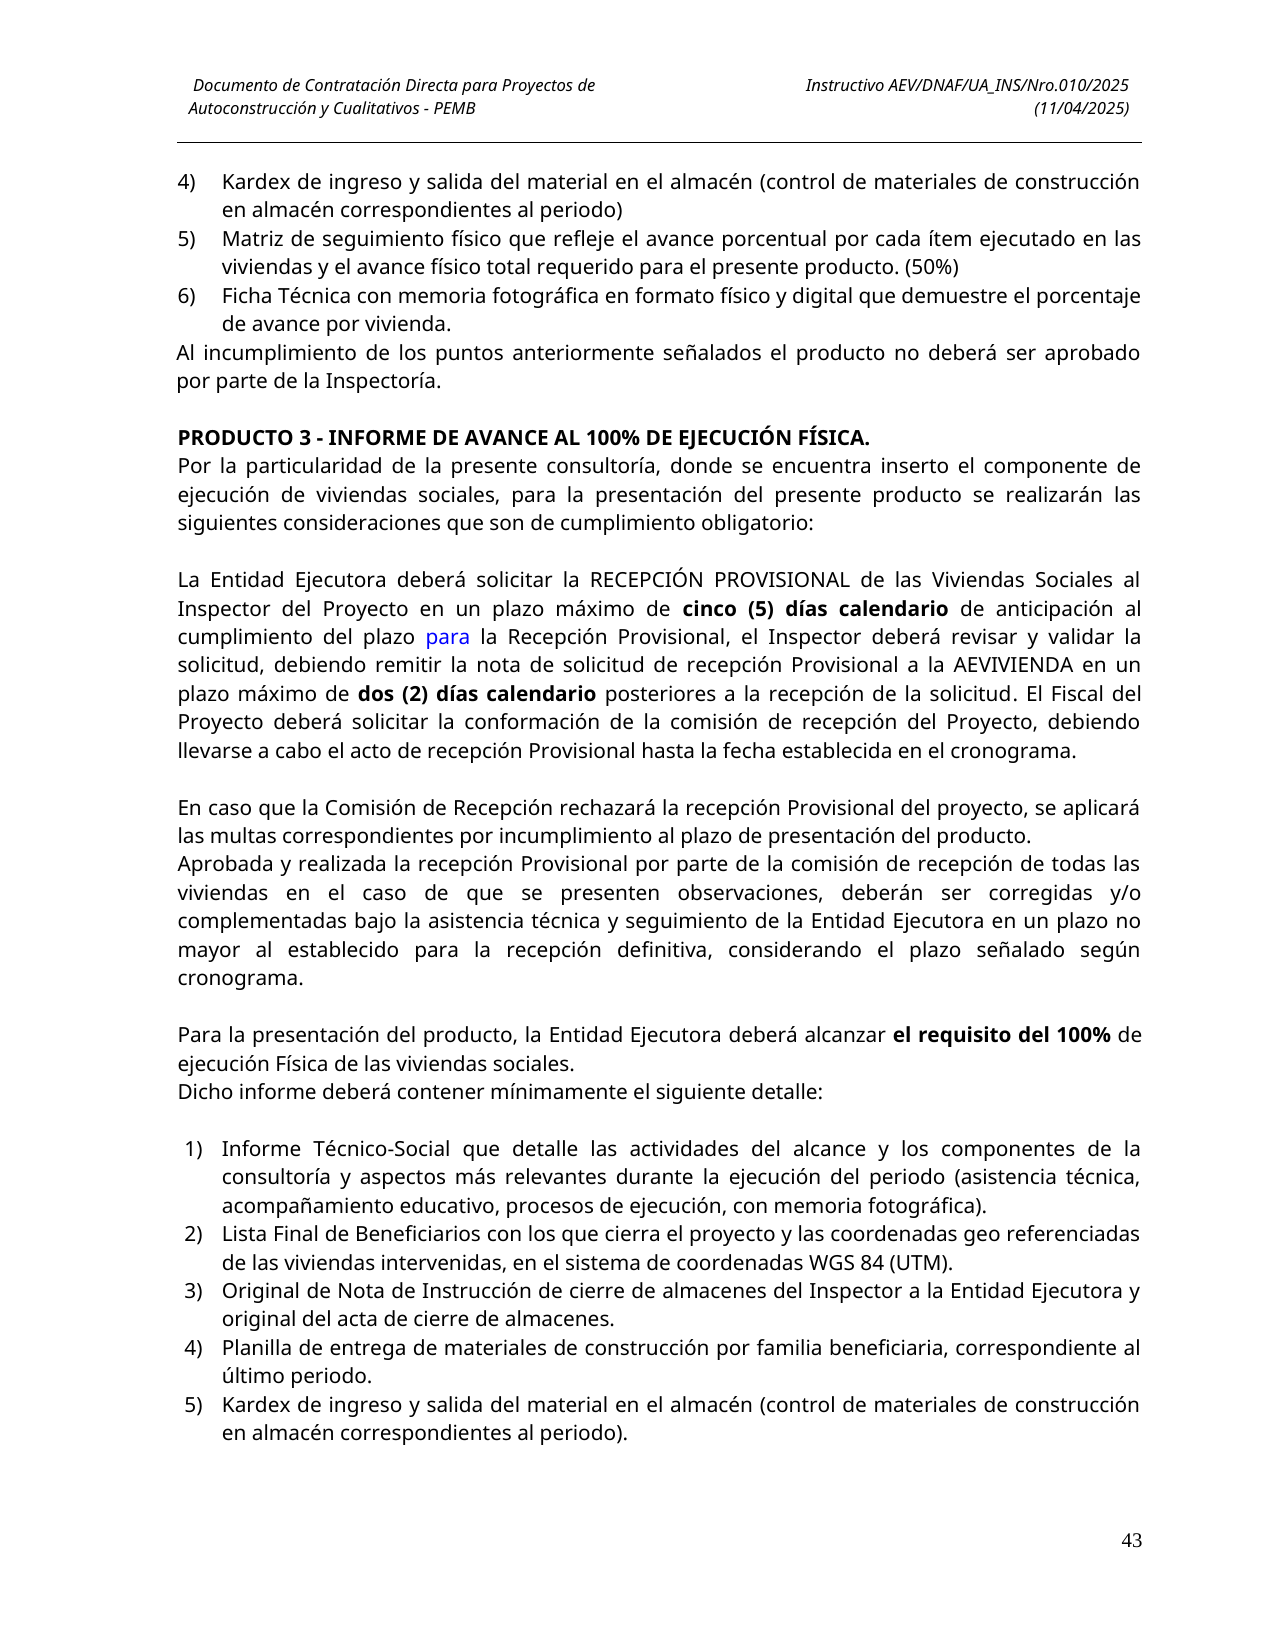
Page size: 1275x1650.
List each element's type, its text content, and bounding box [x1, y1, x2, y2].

text Para la presentación del producto, la Entidad Ejecutora deberá alcanzar el requisito del 100% de ejecución Física de las viviendas sociales. [177, 1020, 1142, 1077]
list Kardex de ingreso y salida del material en el almacén (control de materiales de construcción en almacén correspondientes al periodo) [177, 167, 1142, 224]
list Informe Técnico-Social que detalle las actividades del alcance y los componentes de la consultoría y aspectos más relevantes durante la ejecución del periodo (asistencia técnica, acompañamiento educativo, procesos de ejecución, con memoria fotográfica). [184, 1134, 1142, 1219]
text En caso que la Comisión de Recepción rechazará la recepción Provisional del proyecto, se aplicará las multas correspondientes por incumplimiento al plazo de presentación del producto. [177, 793, 1142, 849]
list Planilla de entrega de materiales de construcción por familia beneficiaria, correspondiente al último periodo. [184, 1333, 1142, 1390]
list Ficha Técnica con memoria fotográfica en formato físico y digital que demuestre el porcentaje de avance por vivienda. [177, 281, 1142, 338]
text Dicho informe deberá contener mínimamente el siguiente detalle: [177, 1077, 1142, 1106]
list Matriz de seguimiento físico que refleje el avance porcentual por cada ítem ejecutado en las viviendas y el avance físico total requerido para el presente producto. (50%) [177, 224, 1142, 281]
text Aprobada y realizada la recepción Provisional por parte de la comisión de recepción de todas las viviendas en el caso de que se presenten observaciones, deberán ser corregidas y/o complementadas bajo la asistencia técnica y seguimiento de la Entidad Ejecutora en un plazo no mayor al establecido para la recepción definitiva, considerando el plazo señalado según cronograma. [177, 849, 1142, 992]
text Al incumplimiento de los puntos anteriormente señalados el producto no deberá ser aprobado por parte de la Inspectoría. [176, 338, 1142, 394]
list Kardex de ingreso y salida del material en el almacén (control de materiales de construcción en almacén correspondientes al periodo). [184, 1390, 1142, 1447]
text PRODUCTO 3 - INFORME DE AVANCE AL 100% DE EJECUCIÓN FÍSICA. [177, 423, 1142, 451]
list Lista Final de Beneficiarios con los que cierra el proyecto y las coordenadas geo referenciadas de las viviendas intervenidas, en el sistema de coordenadas WGS 84 (UTM). [184, 1219, 1142, 1276]
text Por la particularidad de la presente consultoría, donde se encuentra inserto el componente de ejecución de viviendas sociales, para la presentación del presente producto se realizarán las siguientes consideraciones que son de cumplimiento obligatorio: [177, 451, 1142, 537]
list Original de Nota de Instrucción de cierre de almacenes del Inspector a la Entidad Ejecutora y original del acta de cierre de almacenes. [184, 1276, 1142, 1333]
text La Entidad Ejecutora deberá solicitar la RECEPCIÓN PROVISIONAL de las Viviendas Sociales al Inspector del Proyecto en un plazo máximo de cinco (5) días calendario de anticipación al cumplimiento del plazo para la Recepción Provisional, el Inspector deberá revisar y validar la solicitud, debiendo remitir la nota de solicitud de recepción Provisional a la AEVIVIENDA en un plazo máximo de dos (2) días calendario posteriores a la recepción de la solicitud. El Fiscal del Proyecto deberá solicitar la conformación de la comisión de recepción del Proyecto, debiendo llevarse a cabo el acto de recepción Provisional hasta la fecha establecida en el cronograma. [177, 565, 1142, 764]
